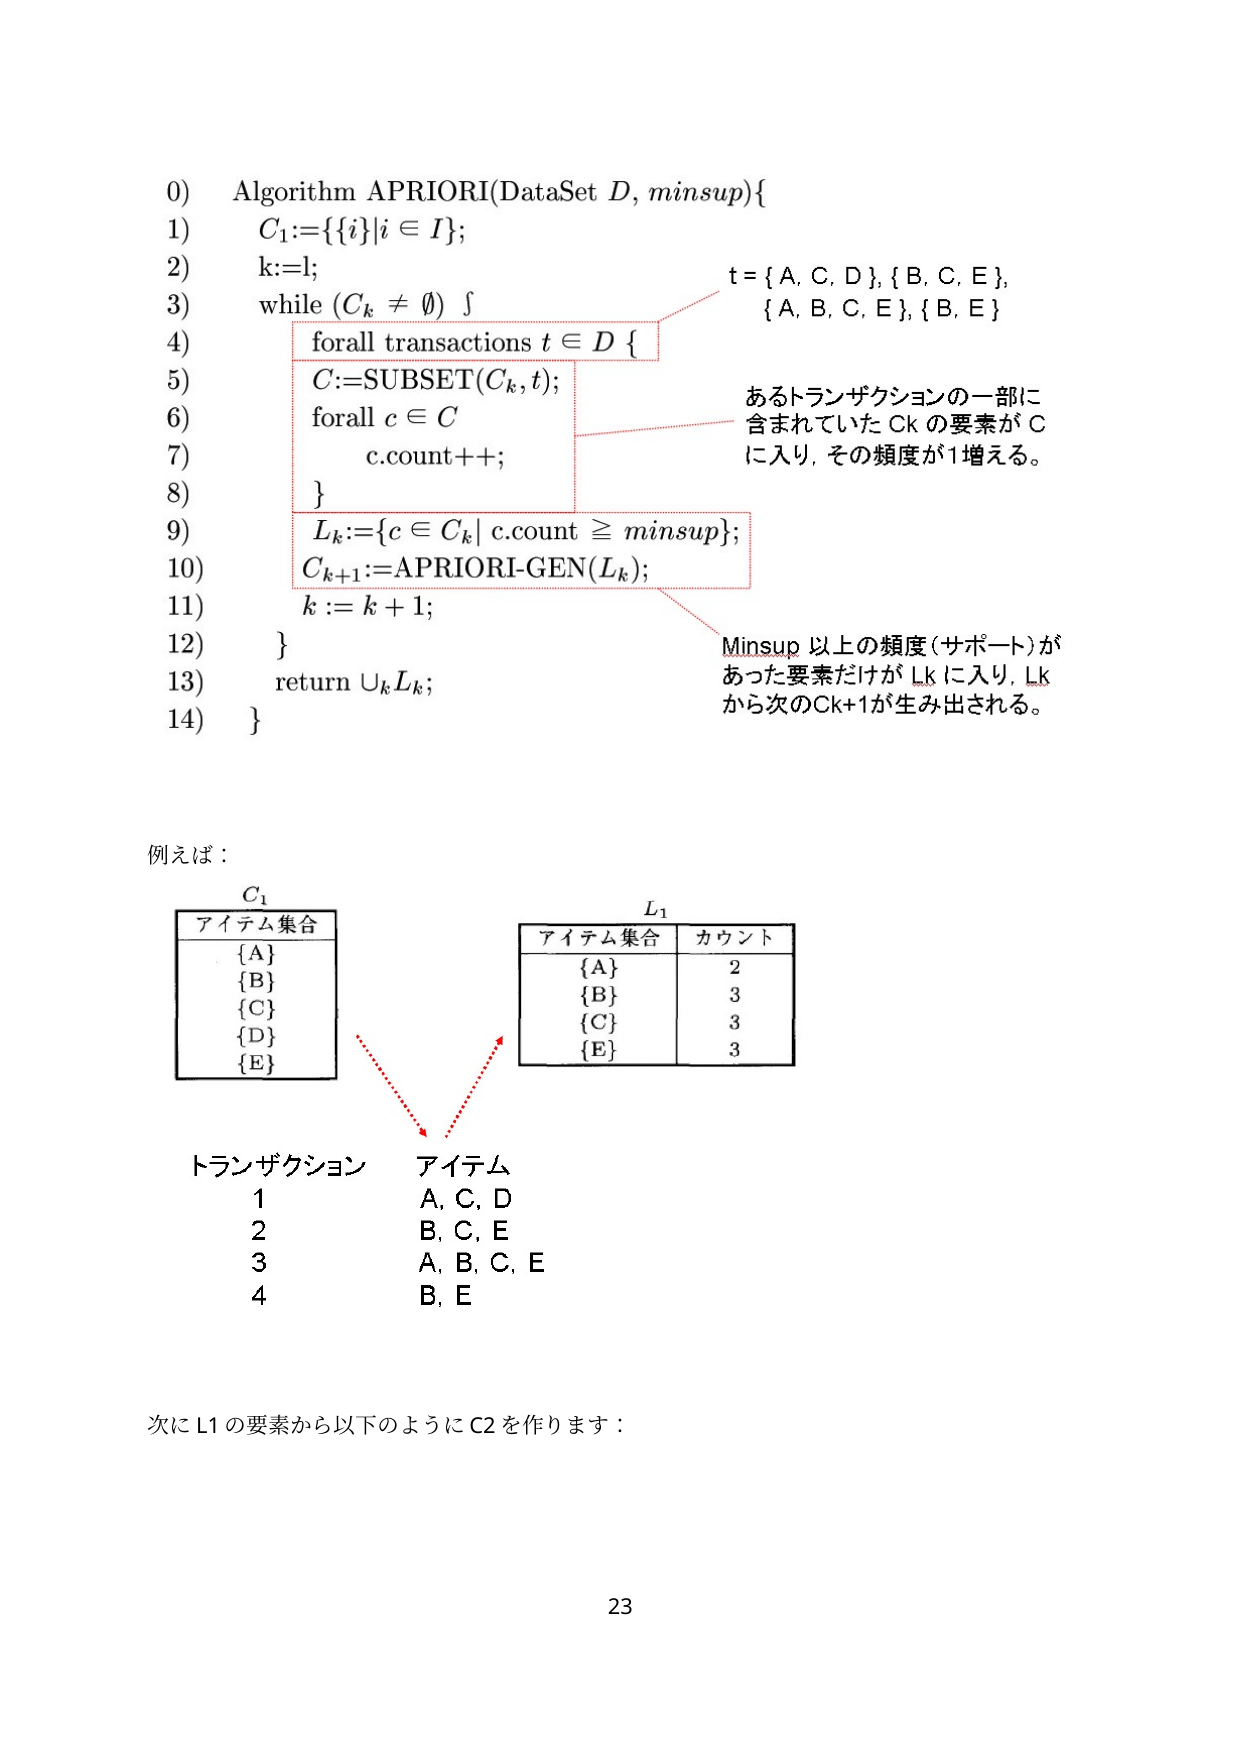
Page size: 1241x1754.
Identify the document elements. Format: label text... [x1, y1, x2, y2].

text 次にL1の要素から以下のようにC2を作ります： [148, 1408, 1092, 1441]
picture [147, 871, 817, 1316]
text 例えば： [148, 837, 1092, 871]
picture [147, 166, 1069, 747]
